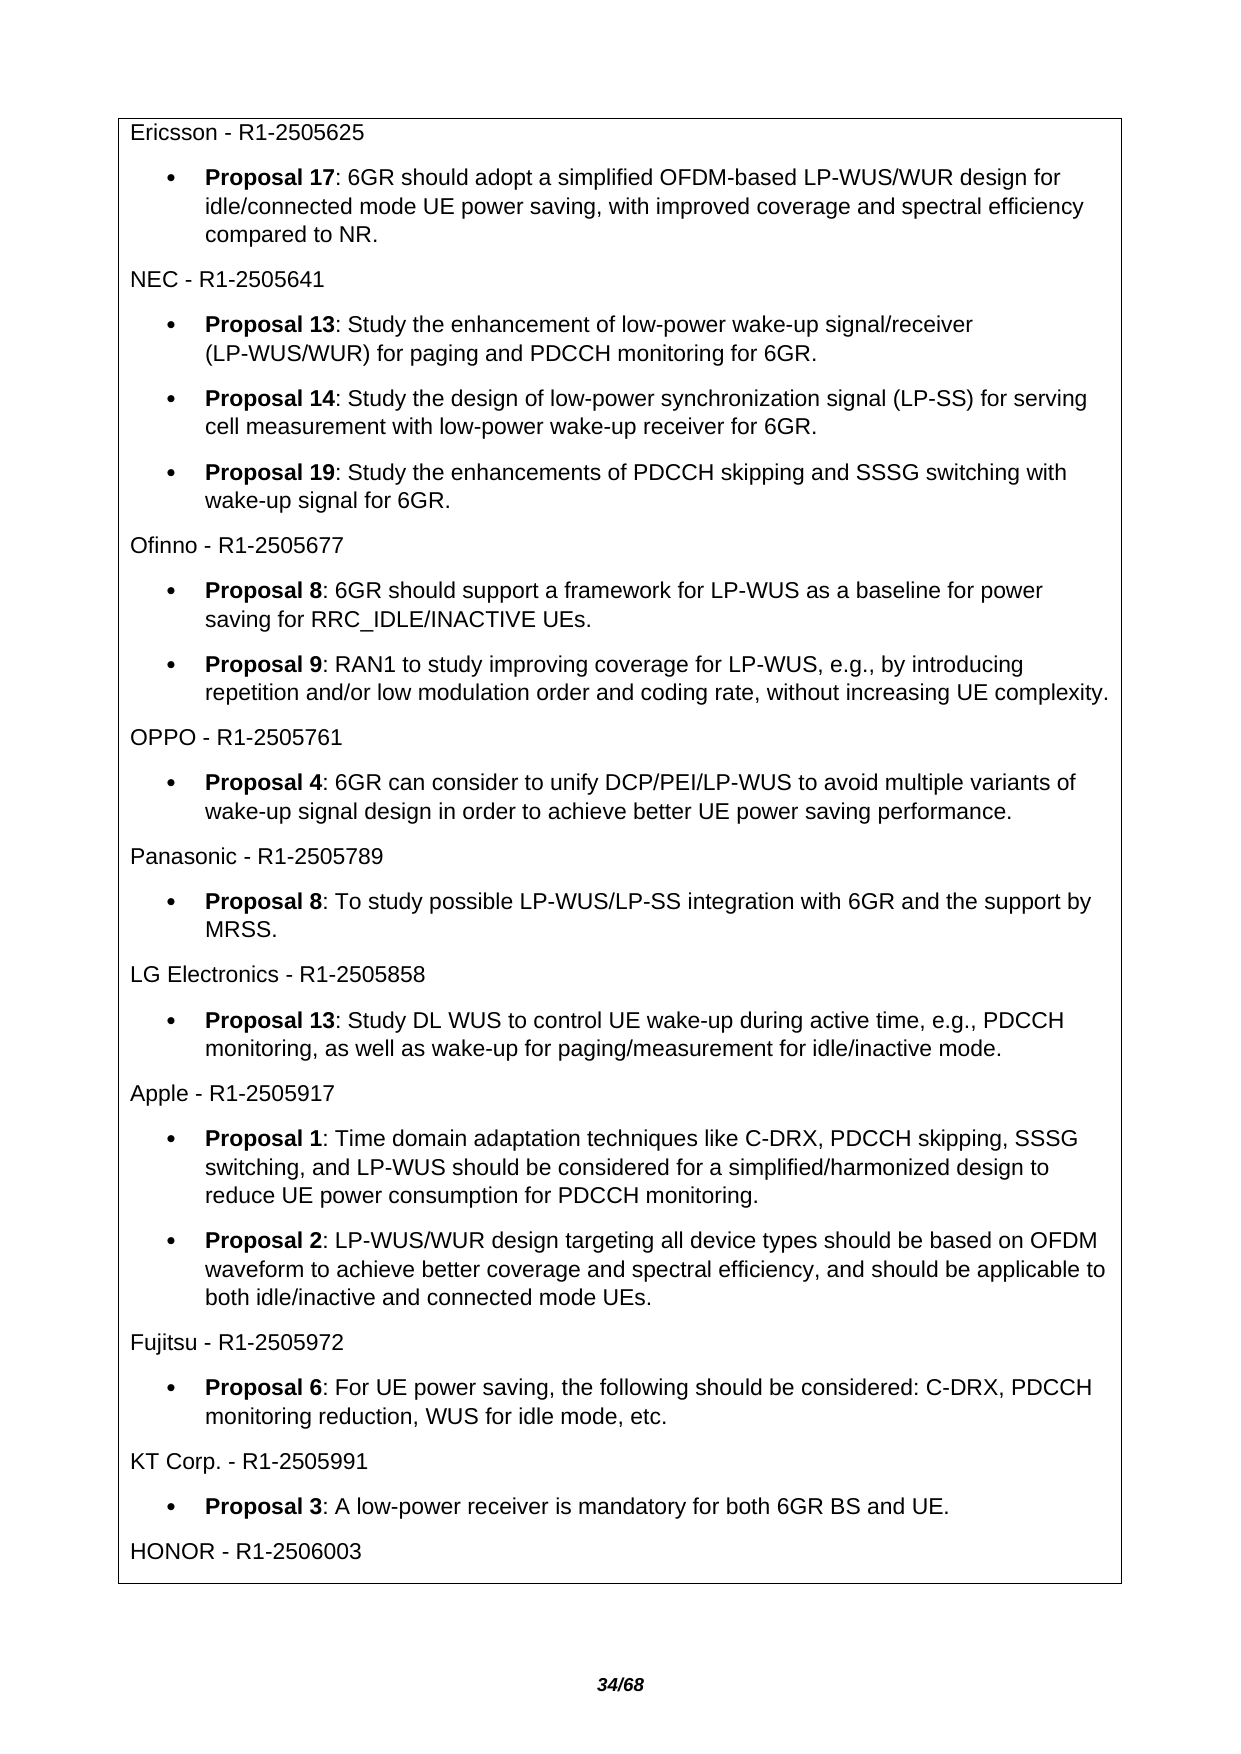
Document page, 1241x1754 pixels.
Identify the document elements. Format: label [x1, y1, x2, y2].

table_header [119, 119, 1121, 1583]
